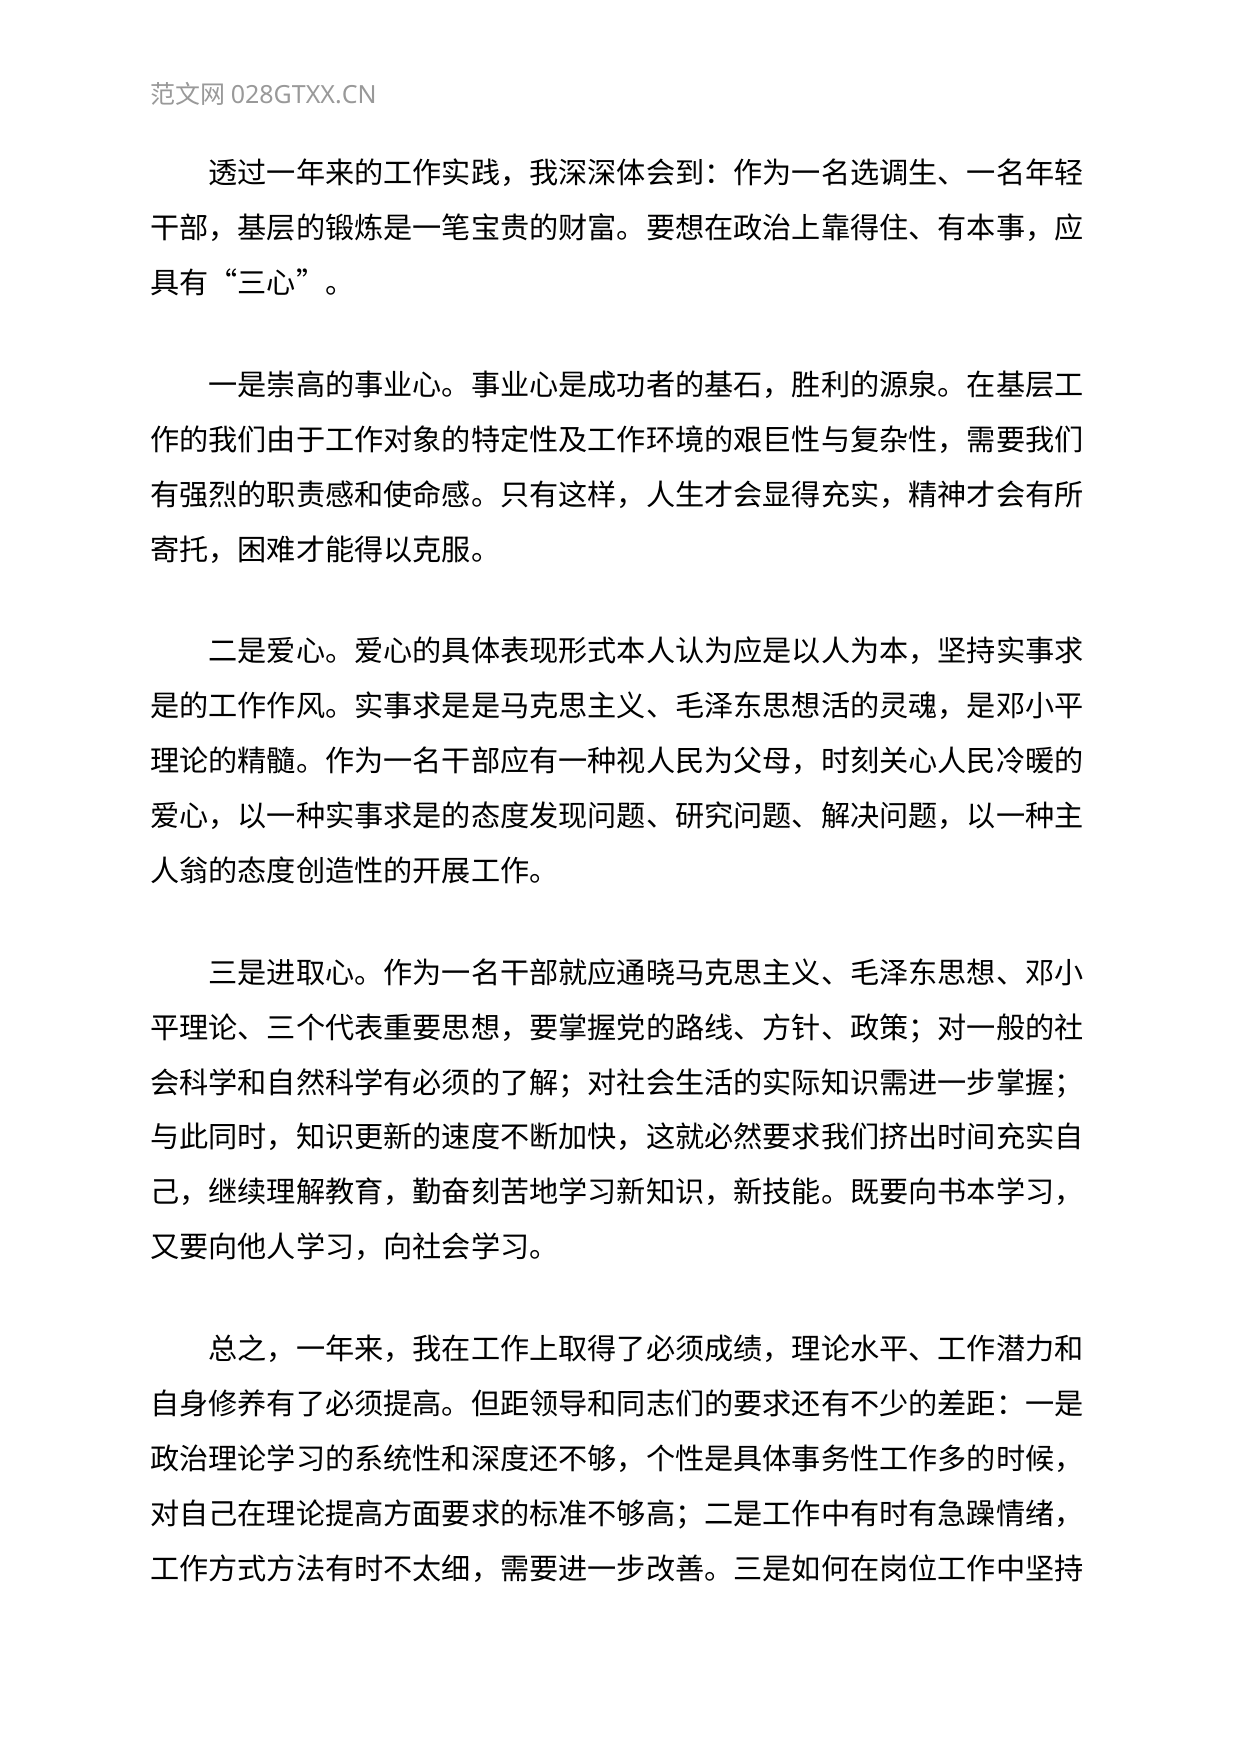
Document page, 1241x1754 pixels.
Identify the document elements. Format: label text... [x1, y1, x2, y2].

text 一是崇高的事业心。事业心是成功者的基石，胜利的源泉。在基层工作的我们由于工作对象的特定性及工作环境的艰巨性与复杂性，需要我们有强烈的职责感和使命感。只有这样，人生才会显得充实，精神才会有所寄托，困难才能得以克服。 [150, 362, 1090, 568]
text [150, 1326, 1090, 1587]
text 二是爱心。爱心的具体表现形式本人认为应是以人为本，坚持实事求是的工作作风。实事求是是马克思主义、毛泽东思想活的灵魂，是邓小平理论的精髓。作为一名干部应有一种视人民为父母，时刻关心人民冷暖的爱心，以一种实事求是的态度发现问题、研究问题、解决问题，以一种主人翁的态度创造性的开展工作。 [150, 628, 1090, 890]
text 三是进取心。作为一名干部就应通晓马克思主义、毛泽东思想、邓小平理论、三个代表重要思想，要掌握党的路线、方针、政策；对一般的社会科学和自然科学有必须的了解；对社会生活的实际知识需进一步掌握；与此同时，知识更新的速度不断加快，这就必然要求我们挤出时间充实自己，继续理解教育，勤奋刻苦地学习新知识，新技能。既要向书本学习，又要向他人学习，向社会学习。 [150, 949, 1090, 1266]
text 透过一年来的工作实践，我深深体会到：作为一名选调生、一名年轻干部，基层的锻炼是一笔宝贵的财富。要想在政治上靠得住、有本事，应具有“三心”。 [150, 150, 1090, 302]
